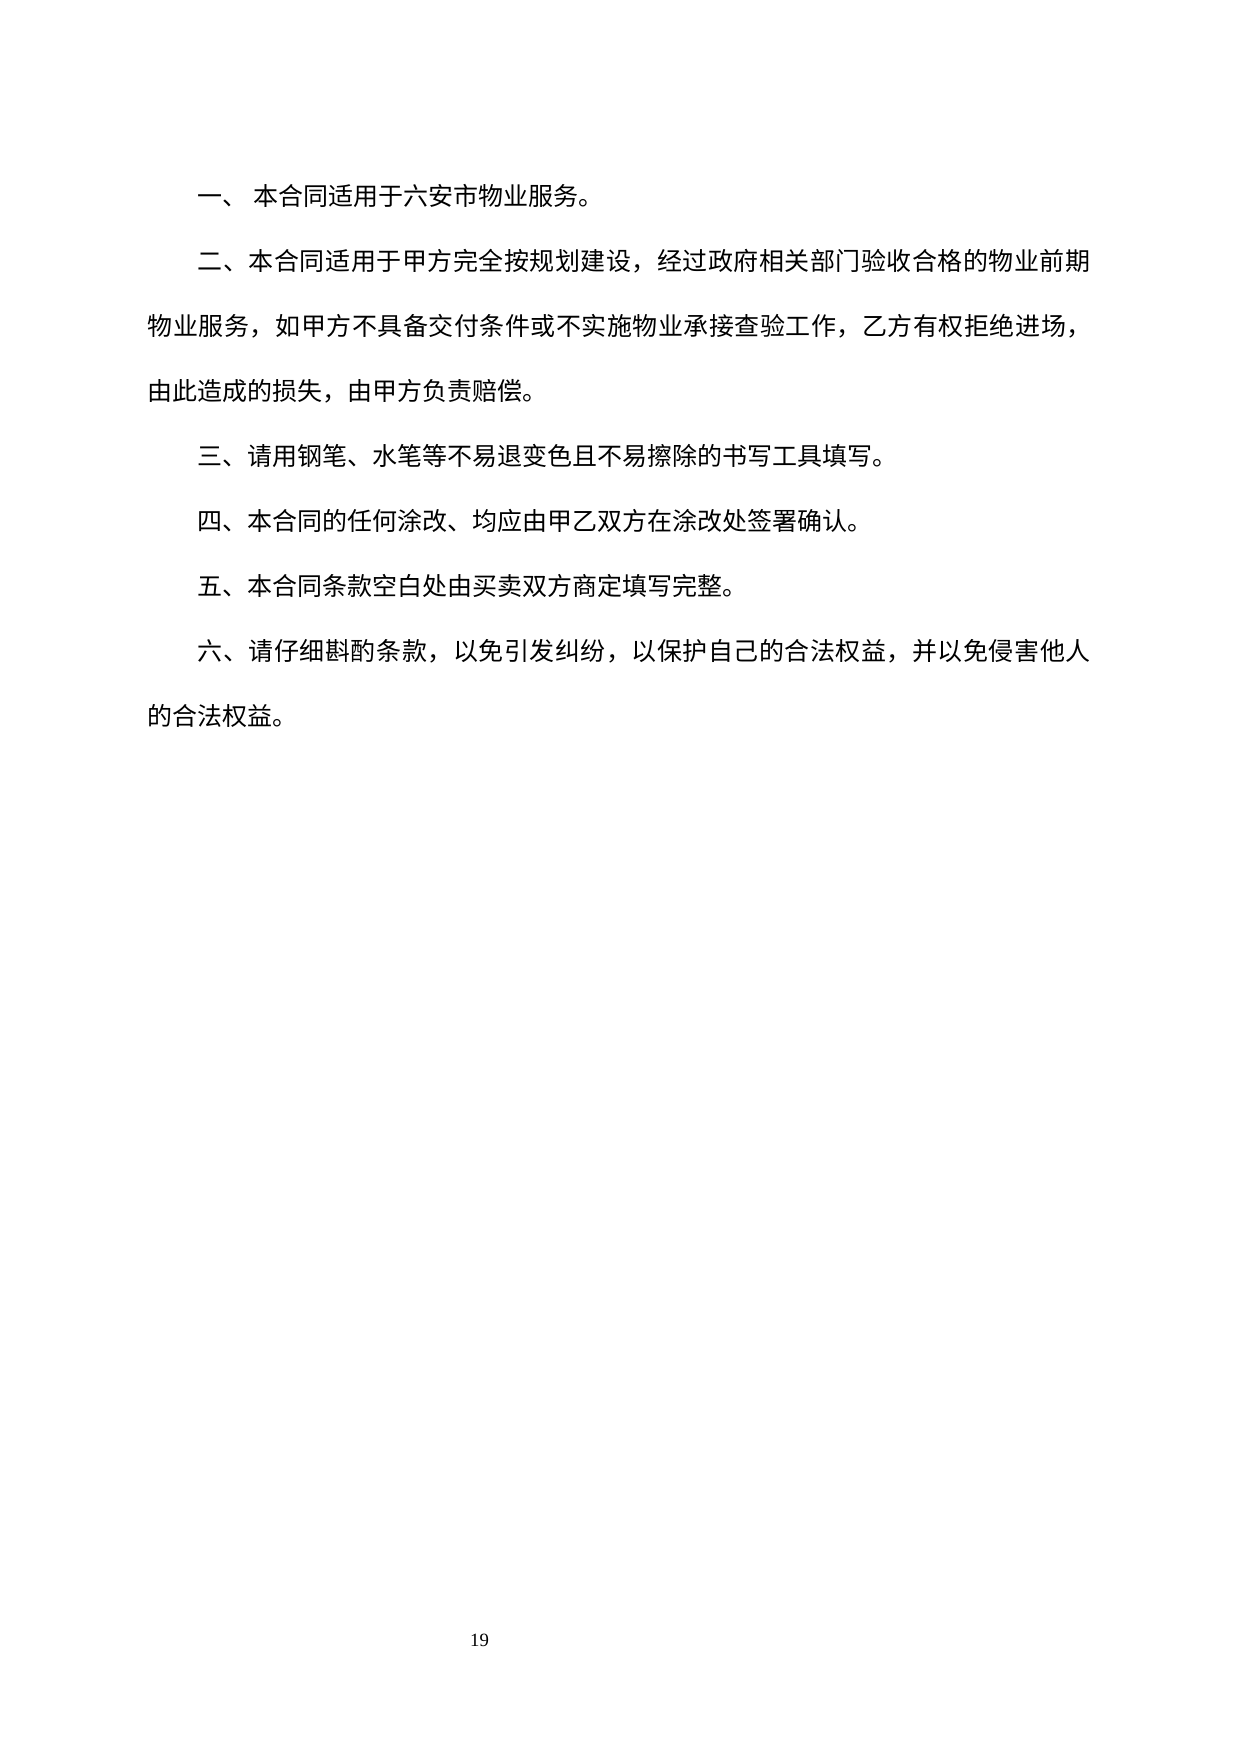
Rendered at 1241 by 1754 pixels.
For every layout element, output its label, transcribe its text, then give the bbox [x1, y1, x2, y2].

text 一、 本合同适用于六安市物业服务。 [148, 162, 1093, 227]
text 四、本合同的任何涂改、均应由甲乙双方在涂改处签署确认。 [148, 487, 1093, 552]
text 二、本合同适用于甲方完全按规划建设，经过政府相关部门验收合格的物业前期物业服务，如甲方不具备交付条件或不实施物业承接查验工作，乙方有权拒绝进场，由此造成的损失，由甲方负责赔偿。 [148, 227, 1093, 422]
text 六、请仔细斟酌条款，以免引发纠纷，以保护自己的合法权益，并以免侵害他人的合法权益。 [148, 617, 1093, 747]
text 五、本合同条款空白处由买卖双方商定填写完整。 [148, 552, 1093, 617]
text 三、请用钢笔、水笔等不易退变色且不易擦除的书写工具填写。 [148, 422, 1093, 487]
